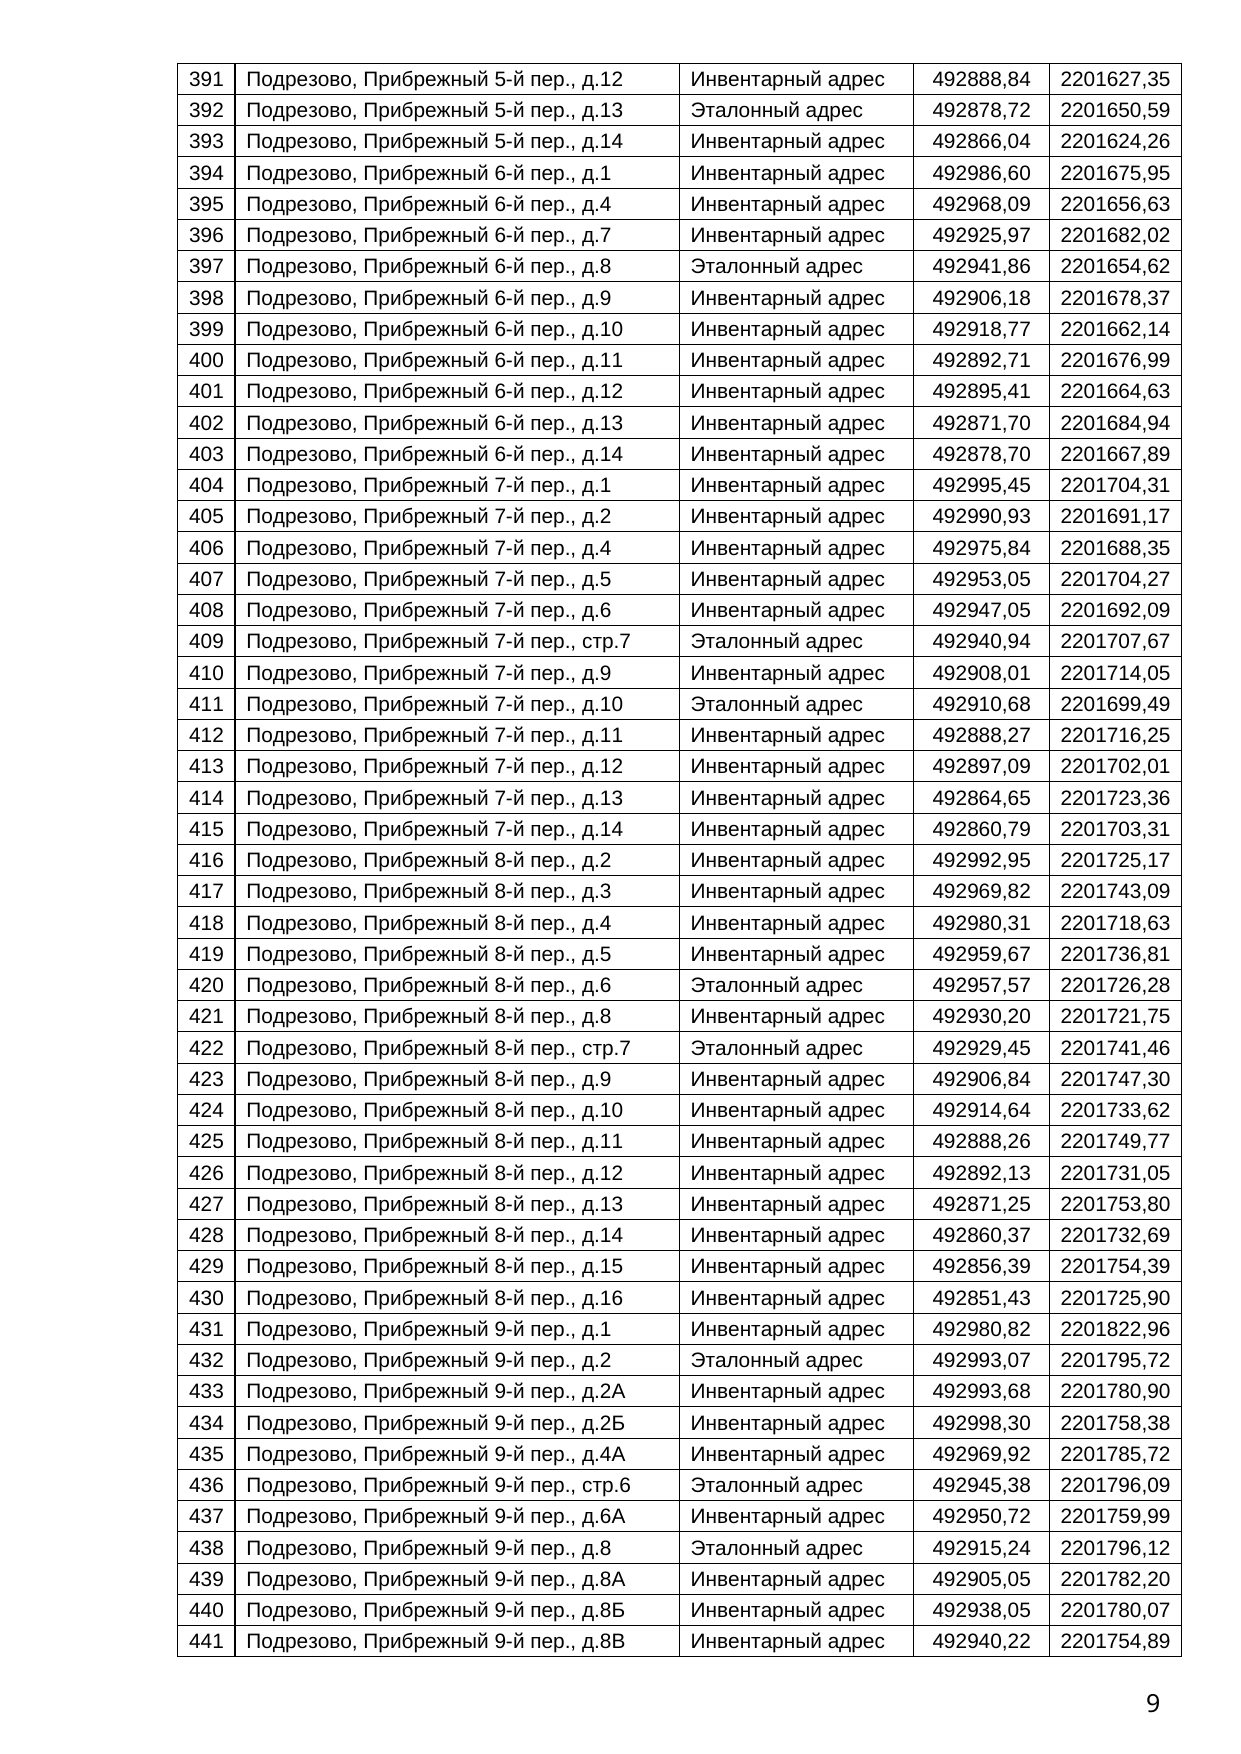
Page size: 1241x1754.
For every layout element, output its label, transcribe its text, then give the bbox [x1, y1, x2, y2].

table_cell 400 [178, 345, 234, 375]
table_cell Инвентарный адрес [680, 189, 913, 219]
table_cell 492947,05 [914, 595, 1049, 625]
table_cell 434 [178, 1407, 234, 1437]
table_cell 2201743,09 [1050, 876, 1181, 906]
table_cell Инвентарный адрес [680, 1095, 913, 1125]
table_cell 430 [178, 1282, 234, 1312]
table_cell 2201675,95 [1050, 157, 1181, 187]
table_cell 492950,72 [914, 1501, 1049, 1531]
table_cell 492910,68 [914, 689, 1049, 719]
table_cell Подрезово, Прибрежный 7-й пер., д.12 [236, 751, 679, 781]
table_cell 492993,07 [914, 1345, 1049, 1375]
table_cell 2201688,35 [1050, 532, 1181, 562]
table_cell Подрезово, Прибрежный 9-й пер., д.2Б [236, 1407, 679, 1437]
table_cell 2201749,77 [1050, 1126, 1181, 1156]
table_cell Подрезово, Прибрежный 9-й пер., д.8 [236, 1532, 679, 1562]
table_cell 420 [178, 970, 234, 1000]
table_cell 492980,82 [914, 1314, 1049, 1344]
table_cell 2201747,30 [1050, 1064, 1181, 1094]
table_cell Инвентарный адрес [680, 345, 913, 375]
table_cell Инвентарный адрес [680, 1220, 913, 1250]
table_cell 2201682,02 [1050, 220, 1181, 250]
table_cell 397 [178, 251, 234, 281]
table_cell 2201716,25 [1050, 720, 1181, 750]
table_cell 432 [178, 1345, 234, 1375]
table_cell Инвентарный адрес [680, 939, 913, 969]
table_cell 2201654,62 [1050, 251, 1181, 281]
table_cell 492906,84 [914, 1064, 1049, 1094]
table_cell Подрезово, Прибрежный 8-й пер., д.2 [236, 845, 679, 875]
table_cell Инвентарный адрес [680, 314, 913, 344]
table_cell 423 [178, 1064, 234, 1094]
table_cell 492895,41 [914, 376, 1049, 406]
table_cell 492892,71 [914, 345, 1049, 375]
table_cell 2201796,09 [1050, 1470, 1181, 1500]
table_cell 2201627,35 [1050, 64, 1181, 94]
table_cell 419 [178, 939, 234, 969]
table_cell 2201759,99 [1050, 1501, 1181, 1531]
table_cell Подрезово, Прибрежный 7-й пер., д.9 [236, 657, 679, 687]
table_cell Инвентарный адрес [680, 220, 913, 250]
table_cell Подрезово, Прибрежный 9-й пер., д.2 [236, 1345, 679, 1375]
table_cell 2201718,63 [1050, 907, 1181, 937]
table_cell Инвентарный адрес [680, 126, 913, 156]
table_cell Подрезово, Прибрежный 8-й пер., д.5 [236, 939, 679, 969]
table_cell 436 [178, 1470, 234, 1500]
table_cell 411 [178, 689, 234, 719]
table_cell 492888,26 [914, 1126, 1049, 1156]
table_cell Инвентарный адрес [680, 782, 913, 812]
table_cell 492930,20 [914, 1001, 1049, 1031]
table_cell Подрезово, Прибрежный 8-й пер., д.10 [236, 1095, 679, 1125]
table_cell 2201725,17 [1050, 845, 1181, 875]
table_cell Подрезово, Прибрежный 9-й пер., д.4А [236, 1439, 679, 1469]
table_cell Подрезово, Прибрежный 8-й пер., д.15 [236, 1251, 679, 1281]
table_cell 398 [178, 282, 234, 312]
table_cell Инвентарный адрес [680, 1626, 913, 1656]
table_cell 2201624,26 [1050, 126, 1181, 156]
table_cell 492878,70 [914, 439, 1049, 469]
table_cell 402 [178, 407, 234, 437]
table_cell Инвентарный адрес [680, 720, 913, 750]
table_cell Подрезово, Прибрежный 9-й пер., д.8А [236, 1564, 679, 1594]
table_cell Инвентарный адрес [680, 1189, 913, 1219]
table_cell 492897,09 [914, 751, 1049, 781]
table_cell Подрезово, Прибрежный 7-й пер., д.4 [236, 532, 679, 562]
table_cell 2201780,90 [1050, 1376, 1181, 1406]
table_cell 414 [178, 782, 234, 812]
table_cell Инвентарный адрес [680, 376, 913, 406]
table_cell 2201785,72 [1050, 1439, 1181, 1469]
table_cell 429 [178, 1251, 234, 1281]
table_cell Подрезово, Прибрежный 8-й пер., д.8 [236, 1001, 679, 1031]
table_cell 2201704,31 [1050, 470, 1181, 500]
table_cell 2201721,75 [1050, 1001, 1181, 1031]
table_cell Подрезово, Прибрежный 8-й пер., д.6 [236, 970, 679, 1000]
table_cell 2201741,46 [1050, 1032, 1181, 1062]
table_cell 417 [178, 876, 234, 906]
table_cell 435 [178, 1439, 234, 1469]
table_cell 492969,92 [914, 1439, 1049, 1469]
table_cell 399 [178, 314, 234, 344]
table_cell Подрезово, Прибрежный 8-й пер., д.3 [236, 876, 679, 906]
table_cell Подрезово, Прибрежный 9-й пер., д.2А [236, 1376, 679, 1406]
table_cell 492918,77 [914, 314, 1049, 344]
table_cell Эталонный адрес [680, 689, 913, 719]
table_cell 492888,27 [914, 720, 1049, 750]
table_cell Подрезово, Прибрежный 9-й пер., стр.6 [236, 1470, 679, 1500]
table_cell 2201725,90 [1050, 1282, 1181, 1312]
table_cell 492975,84 [914, 532, 1049, 562]
table_cell Подрезово, Прибрежный 8-й пер., д.9 [236, 1064, 679, 1094]
table_cell Инвентарный адрес [680, 157, 913, 187]
table_cell 492888,84 [914, 64, 1049, 94]
table_cell Эталонный адрес [680, 1470, 913, 1500]
table_cell 412 [178, 720, 234, 750]
table_cell 427 [178, 1189, 234, 1219]
table_cell Инвентарный адрес [680, 501, 913, 531]
table_cell 2201703,31 [1050, 814, 1181, 844]
table_cell Инвентарный адрес [680, 1595, 913, 1625]
table_cell 492941,86 [914, 251, 1049, 281]
table_cell 407 [178, 564, 234, 594]
table_cell 2201702,01 [1050, 751, 1181, 781]
table_cell Инвентарный адрес [680, 907, 913, 937]
table_cell 492851,43 [914, 1282, 1049, 1312]
table_cell Эталонный адрес [680, 970, 913, 1000]
table_cell 492980,31 [914, 907, 1049, 937]
table_cell 2201723,36 [1050, 782, 1181, 812]
table_cell 492959,67 [914, 939, 1049, 969]
table_cell 395 [178, 189, 234, 219]
table_cell 424 [178, 1095, 234, 1125]
table_cell 406 [178, 532, 234, 562]
table_cell Инвентарный адрес [680, 532, 913, 562]
table_cell Подрезово, Прибрежный 8-й пер., д.4 [236, 907, 679, 937]
table_cell 2201732,69 [1050, 1220, 1181, 1250]
table_cell 492940,94 [914, 626, 1049, 656]
table_cell 492953,05 [914, 564, 1049, 594]
table_cell 492915,24 [914, 1532, 1049, 1562]
table_cell 492856,39 [914, 1251, 1049, 1281]
table_cell 2201699,49 [1050, 689, 1181, 719]
table_cell Подрезово, Прибрежный 6-й пер., д.4 [236, 189, 679, 219]
table_cell Инвентарный адрес [680, 1501, 913, 1531]
table_cell 2201667,89 [1050, 439, 1181, 469]
table_cell 2201678,37 [1050, 282, 1181, 312]
table_cell 2201782,20 [1050, 1564, 1181, 1594]
table_cell 418 [178, 907, 234, 937]
table_cell Подрезово, Прибрежный 6-й пер., д.14 [236, 439, 679, 469]
table_cell 421 [178, 1001, 234, 1031]
table_cell Инвентарный адрес [680, 1282, 913, 1312]
table_cell Инвентарный адрес [680, 1001, 913, 1031]
table_cell 392 [178, 95, 234, 125]
table_cell Инвентарный адрес [680, 845, 913, 875]
table_cell 2201662,14 [1050, 314, 1181, 344]
table_cell 492938,05 [914, 1595, 1049, 1625]
table_cell Подрезово, Прибрежный 9-й пер., д.8Б [236, 1595, 679, 1625]
table_cell 492969,82 [914, 876, 1049, 906]
table_cell 409 [178, 626, 234, 656]
table_cell 2201754,89 [1050, 1626, 1181, 1656]
table_cell Подрезово, Прибрежный 6-й пер., д.10 [236, 314, 679, 344]
table_cell 394 [178, 157, 234, 187]
table_cell 396 [178, 220, 234, 250]
table_cell Инвентарный адрес [680, 564, 913, 594]
table_cell 2201664,63 [1050, 376, 1181, 406]
table_cell 2201692,09 [1050, 595, 1181, 625]
table_cell 428 [178, 1220, 234, 1250]
table_cell 426 [178, 1157, 234, 1187]
table_cell 2201656,63 [1050, 189, 1181, 219]
table_cell 492860,37 [914, 1220, 1049, 1250]
table_cell 492860,79 [914, 814, 1049, 844]
table_cell Инвентарный адрес [680, 1407, 913, 1437]
table_cell Подрезово, Прибрежный 6-й пер., д.7 [236, 220, 679, 250]
table_cell 492990,93 [914, 501, 1049, 531]
table_cell Подрезово, Прибрежный 8-й пер., д.13 [236, 1189, 679, 1219]
table_cell 393 [178, 126, 234, 156]
table_cell 439 [178, 1564, 234, 1594]
table_cell Подрезово, Прибрежный 9-й пер., д.6А [236, 1501, 679, 1531]
table_cell Подрезово, Прибрежный 7-й пер., д.5 [236, 564, 679, 594]
table_cell 401 [178, 376, 234, 406]
table_cell 405 [178, 501, 234, 531]
table_cell 492914,64 [914, 1095, 1049, 1125]
table_cell 441 [178, 1626, 234, 1656]
table_cell 438 [178, 1532, 234, 1562]
table_cell Подрезово, Прибрежный 6-й пер., д.1 [236, 157, 679, 187]
table_cell 415 [178, 814, 234, 844]
table_cell 2201780,07 [1050, 1595, 1181, 1625]
table_cell Подрезово, Прибрежный 9-й пер., д.8В [236, 1626, 679, 1656]
table_cell 492925,97 [914, 220, 1049, 250]
table_cell Подрезово, Прибрежный 8-й пер., д.11 [236, 1126, 679, 1156]
table_cell Инвентарный адрес [680, 282, 913, 312]
table_cell 492906,18 [914, 282, 1049, 312]
table_cell Подрезово, Прибрежный 8-й пер., д.16 [236, 1282, 679, 1312]
table_cell Инвентарный адрес [680, 407, 913, 437]
table_cell 2201733,62 [1050, 1095, 1181, 1125]
table_cell Инвентарный адрес [680, 1157, 913, 1187]
table_cell Инвентарный адрес [680, 64, 913, 94]
table_cell 492968,09 [914, 189, 1049, 219]
table_cell Подрезово, Прибрежный 5-й пер., д.13 [236, 95, 679, 125]
table_cell Эталонный адрес [680, 95, 913, 125]
table_cell Инвентарный адрес [680, 1376, 913, 1406]
table_cell Инвентарный адрес [680, 1314, 913, 1344]
table_cell Инвентарный адрес [680, 1126, 913, 1156]
table_cell Подрезово, Прибрежный 7-й пер., стр.7 [236, 626, 679, 656]
table_cell 413 [178, 751, 234, 781]
table_cell 492995,45 [914, 470, 1049, 500]
table_cell Инвентарный адрес [680, 470, 913, 500]
table_cell Инвентарный адрес [680, 439, 913, 469]
table_cell 2201731,05 [1050, 1157, 1181, 1187]
table_cell 492993,68 [914, 1376, 1049, 1406]
table_cell 2201796,12 [1050, 1532, 1181, 1562]
table_cell 410 [178, 657, 234, 687]
table_cell Подрезово, Прибрежный 5-й пер., д.12 [236, 64, 679, 94]
table_cell 492892,13 [914, 1157, 1049, 1187]
table_cell 2201676,99 [1050, 345, 1181, 375]
table_cell Эталонный адрес [680, 1032, 913, 1062]
table_cell 492866,04 [914, 126, 1049, 156]
table_cell 2201822,96 [1050, 1314, 1181, 1344]
table_cell Подрезово, Прибрежный 6-й пер., д.9 [236, 282, 679, 312]
table_cell 431 [178, 1314, 234, 1344]
table_cell Инвентарный адрес [680, 751, 913, 781]
table_cell Подрезово, Прибрежный 8-й пер., д.12 [236, 1157, 679, 1187]
table_cell 492871,70 [914, 407, 1049, 437]
table_cell 492940,22 [914, 1626, 1049, 1656]
table_cell Инвентарный адрес [680, 1439, 913, 1469]
table_cell 425 [178, 1126, 234, 1156]
table_cell Подрезово, Прибрежный 6-й пер., д.12 [236, 376, 679, 406]
table_cell Эталонный адрес [680, 251, 913, 281]
table_cell Подрезово, Прибрежный 7-й пер., д.1 [236, 470, 679, 500]
table_cell 492908,01 [914, 657, 1049, 687]
table_cell 2201726,28 [1050, 970, 1181, 1000]
table_cell 492871,25 [914, 1189, 1049, 1219]
table_cell Подрезово, Прибрежный 9-й пер., д.1 [236, 1314, 679, 1344]
table_cell 2201736,81 [1050, 939, 1181, 969]
table_cell 2201753,80 [1050, 1189, 1181, 1219]
table_cell Подрезово, Прибрежный 7-й пер., д.11 [236, 720, 679, 750]
table_cell Подрезово, Прибрежный 5-й пер., д.14 [236, 126, 679, 156]
table_cell Подрезово, Прибрежный 7-й пер., д.2 [236, 501, 679, 531]
table_cell 492986,60 [914, 157, 1049, 187]
table_cell Подрезово, Прибрежный 6-й пер., д.8 [236, 251, 679, 281]
table_cell Эталонный адрес [680, 626, 913, 656]
table_cell Инвентарный адрес [680, 876, 913, 906]
table_cell Подрезово, Прибрежный 6-й пер., д.13 [236, 407, 679, 437]
table_cell 492957,57 [914, 970, 1049, 1000]
table_cell Подрезово, Прибрежный 8-й пер., д.14 [236, 1220, 679, 1250]
table_cell 492878,72 [914, 95, 1049, 125]
table_cell Эталонный адрес [680, 1345, 913, 1375]
table_cell 440 [178, 1595, 234, 1625]
table_cell 2201684,94 [1050, 407, 1181, 437]
table_cell 2201758,38 [1050, 1407, 1181, 1437]
table_cell 492998,30 [914, 1407, 1049, 1437]
table_cell Подрезово, Прибрежный 8-й пер., стр.7 [236, 1032, 679, 1062]
table_cell 492905,05 [914, 1564, 1049, 1594]
table_cell 416 [178, 845, 234, 875]
table_cell Инвентарный адрес [680, 814, 913, 844]
table_cell 2201691,17 [1050, 501, 1181, 531]
table_cell 408 [178, 595, 234, 625]
table_cell Подрезово, Прибрежный 6-й пер., д.11 [236, 345, 679, 375]
table_cell 403 [178, 439, 234, 469]
table_cell Подрезово, Прибрежный 7-й пер., д.14 [236, 814, 679, 844]
table_cell 2201754,39 [1050, 1251, 1181, 1281]
table_cell 404 [178, 470, 234, 500]
table_cell 492929,45 [914, 1032, 1049, 1062]
table_cell Инвентарный адрес [680, 1564, 913, 1594]
table_cell 492945,38 [914, 1470, 1049, 1500]
table_cell Эталонный адрес [680, 1532, 913, 1562]
table_cell 391 [178, 64, 234, 94]
table_cell 433 [178, 1376, 234, 1406]
table_cell 2201714,05 [1050, 657, 1181, 687]
table_cell Подрезово, Прибрежный 7-й пер., д.6 [236, 595, 679, 625]
table_cell Подрезово, Прибрежный 7-й пер., д.10 [236, 689, 679, 719]
table_cell 2201650,59 [1050, 95, 1181, 125]
table_cell 492864,65 [914, 782, 1049, 812]
table_cell 437 [178, 1501, 234, 1531]
table_cell Подрезово, Прибрежный 7-й пер., д.13 [236, 782, 679, 812]
table_cell 492992,95 [914, 845, 1049, 875]
table_cell 422 [178, 1032, 234, 1062]
table_cell 2201704,27 [1050, 564, 1181, 594]
table_cell Инвентарный адрес [680, 1251, 913, 1281]
table_cell Инвентарный адрес [680, 657, 913, 687]
table_cell Инвентарный адрес [680, 595, 913, 625]
table_cell 2201795,72 [1050, 1345, 1181, 1375]
table_cell Инвентарный адрес [680, 1064, 913, 1094]
table_cell 2201707,67 [1050, 626, 1181, 656]
